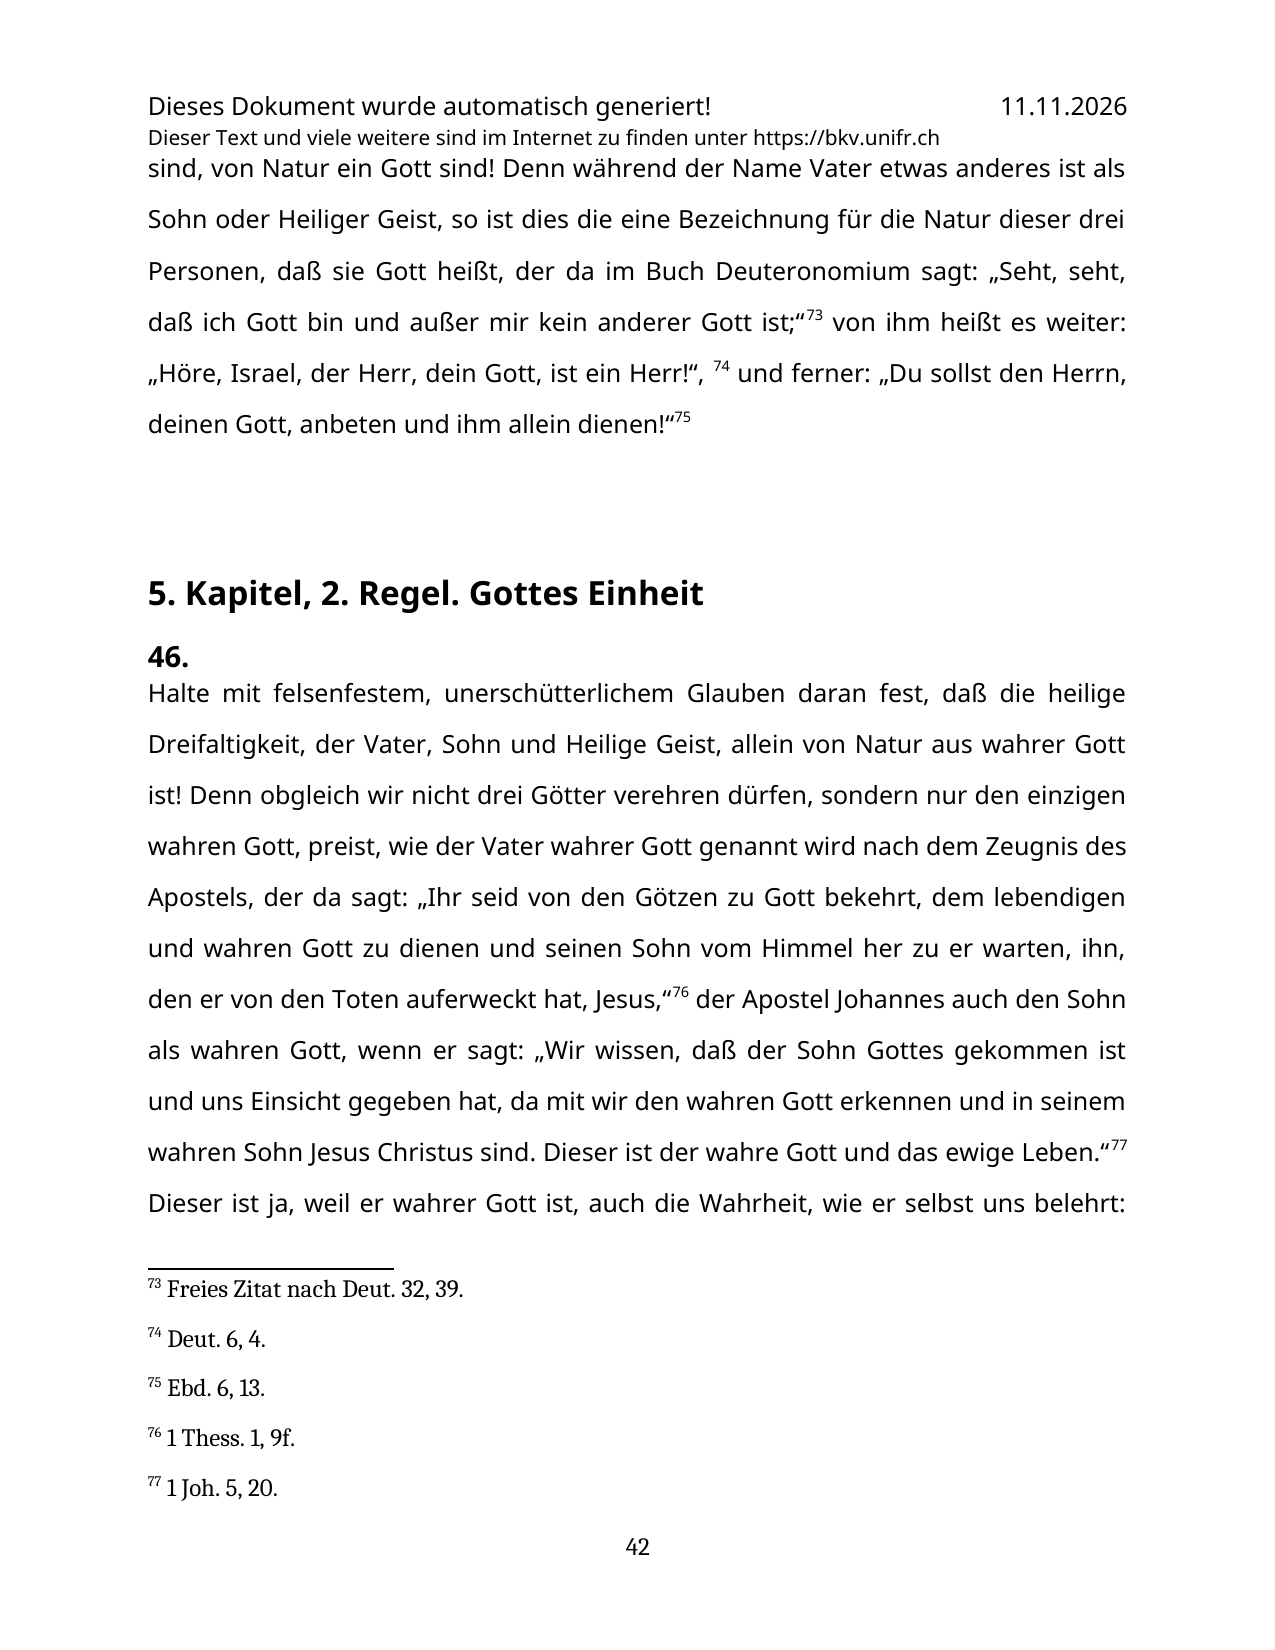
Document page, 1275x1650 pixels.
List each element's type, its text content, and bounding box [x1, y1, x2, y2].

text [148, 676, 1127, 1220]
subtitle 5. Kapitel, 2. Regel. Gottes Einheit [148, 570, 1127, 615]
subtitle 46. [148, 636, 1127, 676]
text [148, 151, 1127, 440]
